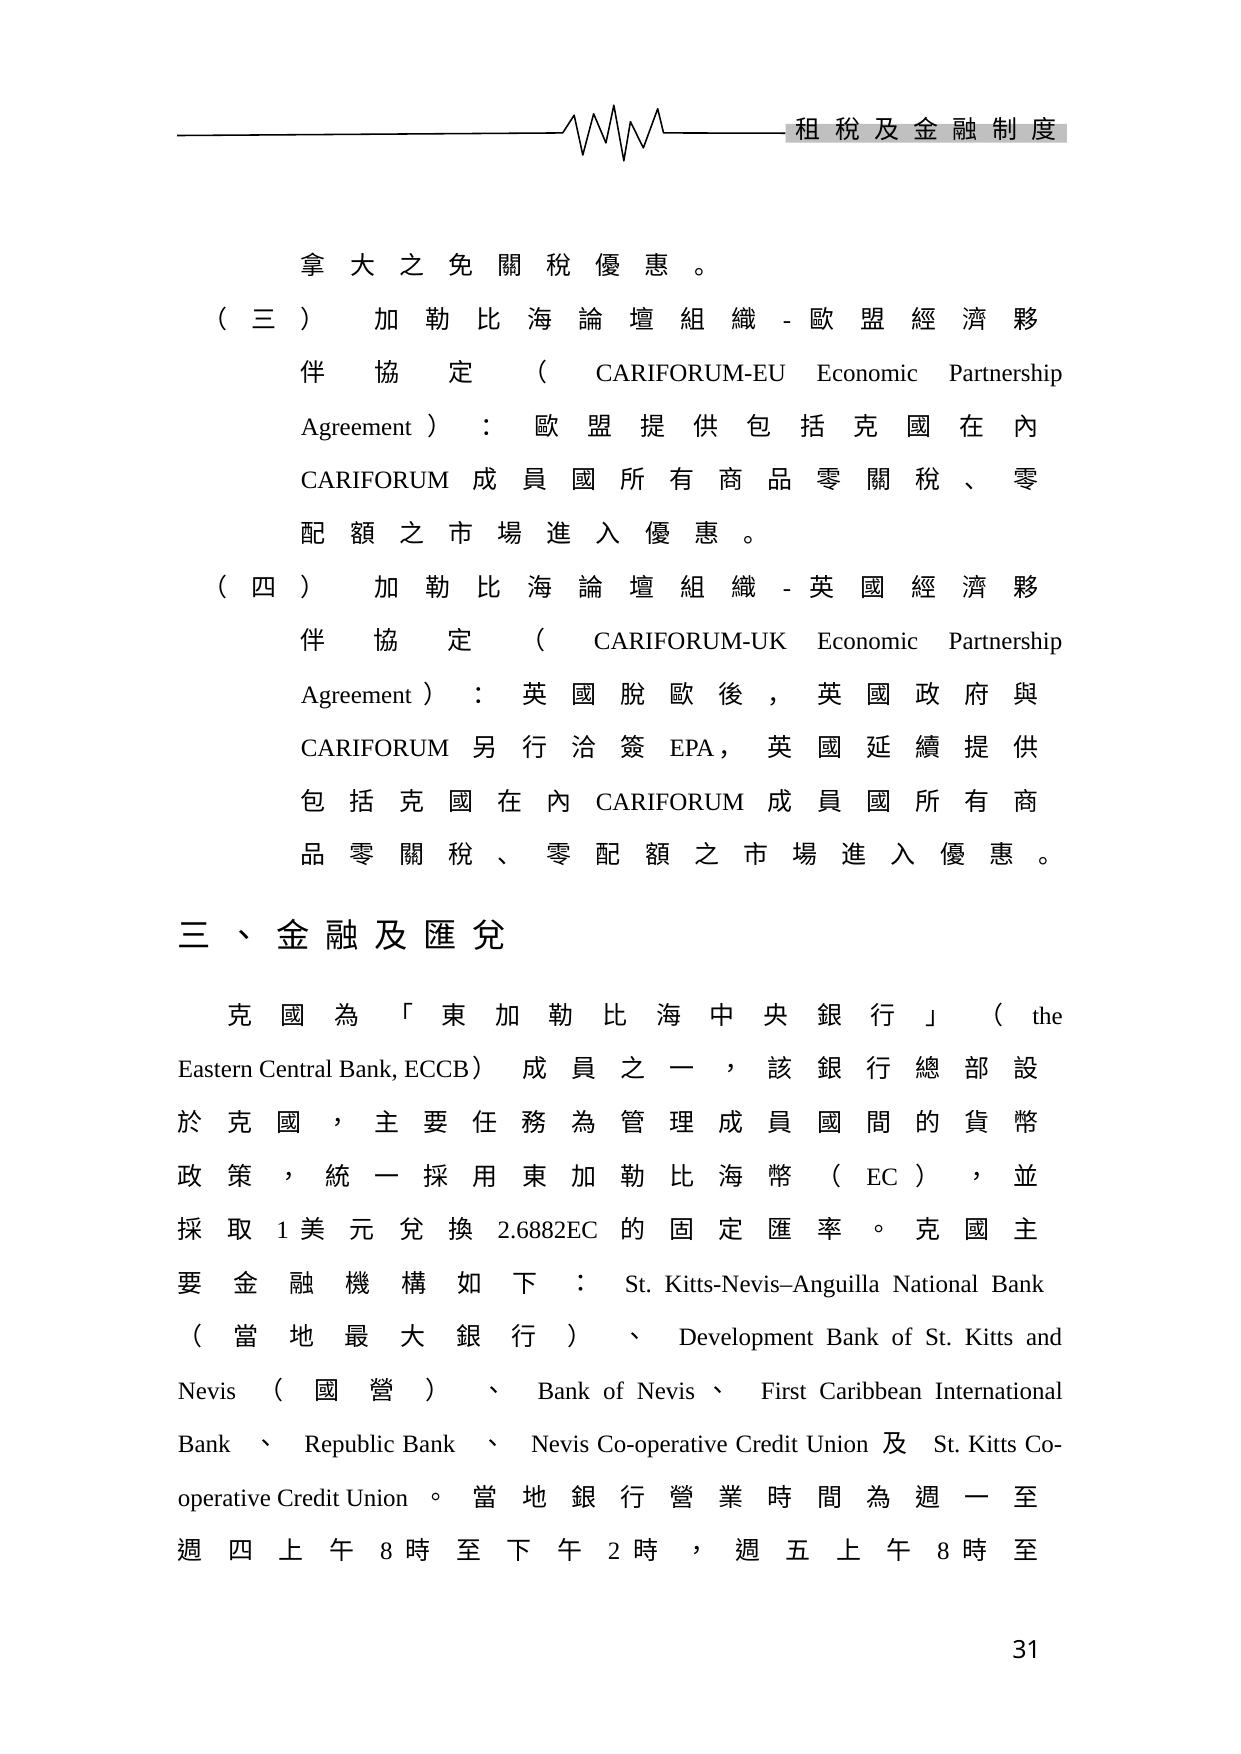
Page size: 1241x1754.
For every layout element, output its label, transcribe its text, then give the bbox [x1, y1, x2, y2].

text （三） 加勒比海論壇組織-歐盟經濟夥伴協定（CARIFORUM-EU Economic Partnership Agreement）：歐盟提供包括克國在內CARIFORUM成員國所有商品零關稅、零配額之市場進入優惠。 [202, 291, 1063, 558]
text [178, 987, 1063, 1576]
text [202, 237, 1063, 291]
text 三、金融及匯兌 [178, 906, 1063, 960]
text （四） 加勒比海論壇組織-英國經濟夥伴協定（CARIFORUM-UK Economic Partnership Agreement）：英國脫歐後，英國政府與CARIFORUM另行洽簽EPA，英國延續提供包括克國在內CARIFORUM成員國所有商品零關稅、零配額之市場進入優惠。 [202, 558, 1063, 880]
